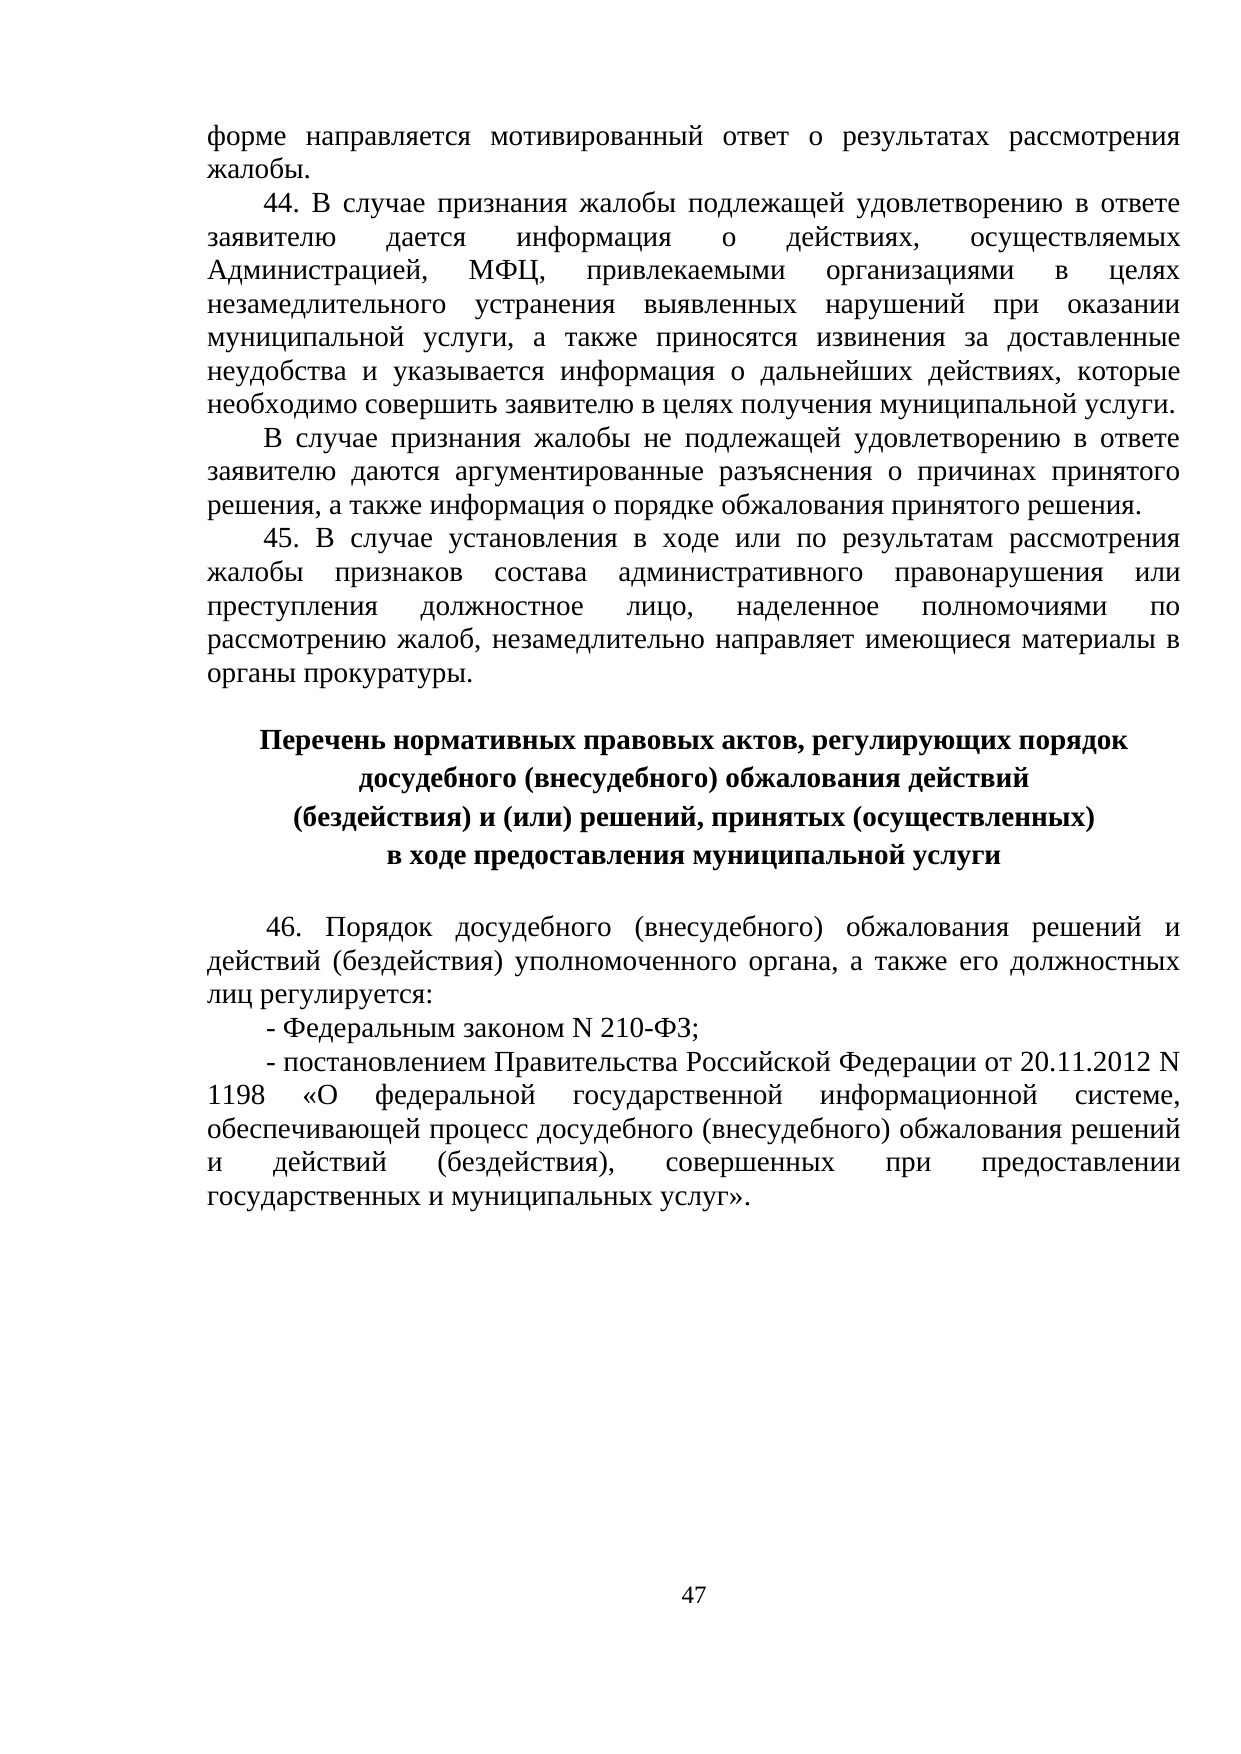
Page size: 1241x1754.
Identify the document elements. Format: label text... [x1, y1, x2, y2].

subtitle Перечень нормативных правовых актов, регулирующих порядок [207, 722, 1181, 755]
text В случае признания жалобы не подлежащей удовлетворению в ответе заявителю даются аргументированные разъяснения о причинах принятого решения, а также информация о порядке обжалования принятого решения. [207, 420, 1181, 521]
text - постановлением Правительства Российской Федерации от 20.11.2012 N 1198 «О федеральной государственной информационной системе, обеспечивающей процесс досудебного (внесудебного) обжалования решений и действий (бездействия), совершенных при предоставлении государственных и муниципальных услуг». [207, 1044, 1181, 1211]
text - Федеральным законом N 210-ФЗ; [207, 1010, 1181, 1044]
text 44. В случае признания жалобы подлежащей удовлетворению в ответе заявителю дается информация о действиях, осуществляемых Администрацией, МФЦ, привлекаемыми организациями в целях незамедлительного устранения выявленных нарушений при оказании муниципальной услуги, а также приносятся извинения за доставленные неудобства и указывается информация о дальнейших действиях, которые необходимо совершить заявителю в целях получения муниципальной услуги. [207, 185, 1181, 420]
subtitle (бездействия) и (или) решений, принятых (осуществленных) [207, 799, 1181, 832]
subtitle досудебного (внесудебного) обжалования действий [207, 760, 1181, 794]
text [207, 118, 1181, 185]
subtitle в ходе предоставления муниципальной услуги [207, 837, 1181, 871]
text 45. В случае установления в ходе или по результатам рассмотрения жалобы признаков состава административного правонарушения или преступления должностное лицо, наделенное полномочиями по рассмотрению жалоб, незамедлительно направляет имеющиеся материалы в органы прокуратуры. [207, 521, 1181, 688]
text 46. Порядок досудебного (внесудебного) обжалования решений и действий (бездействия) уполномоченного органа, а также его должностных лиц регулируется: [207, 909, 1181, 1010]
